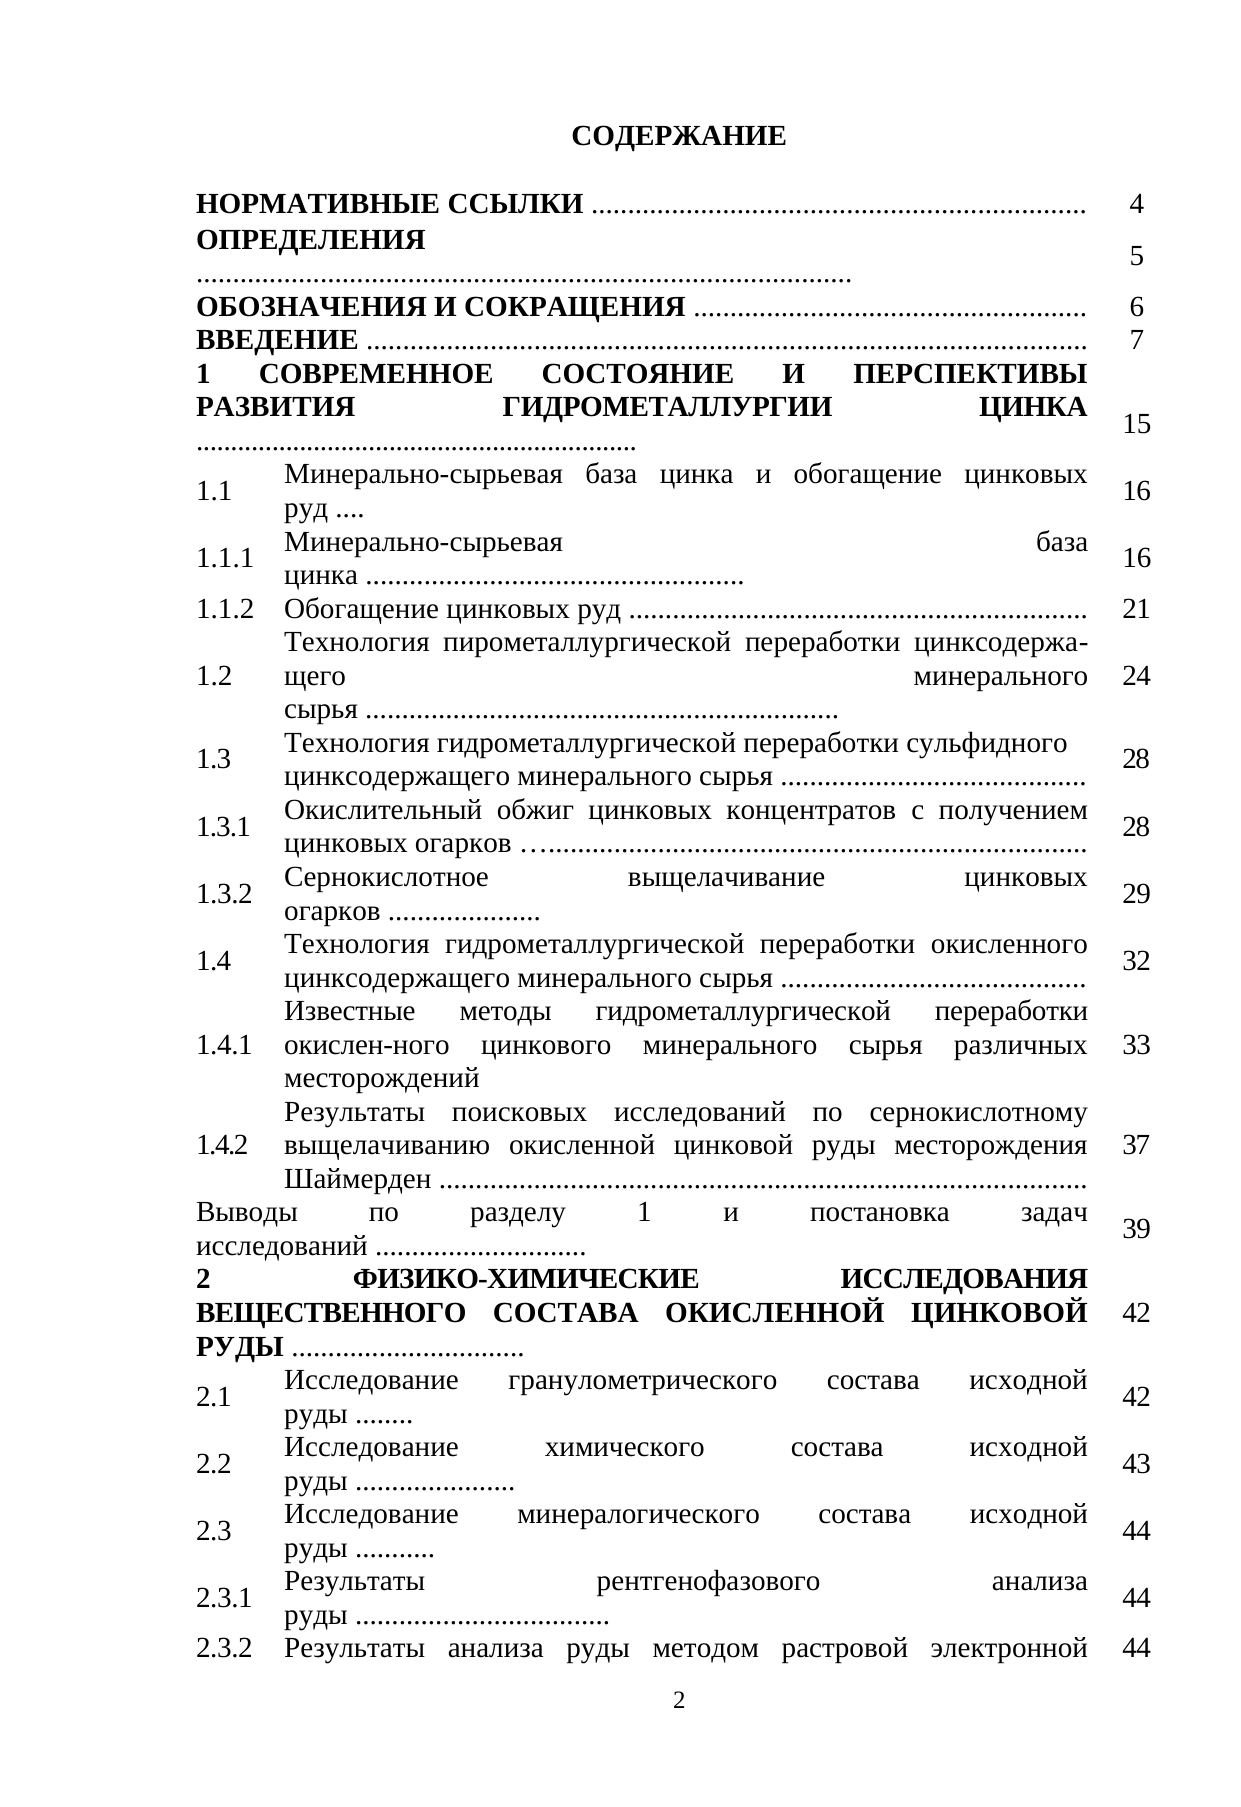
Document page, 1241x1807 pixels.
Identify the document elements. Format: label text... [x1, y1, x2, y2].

table_cell 1.3.2 [185, 859, 273, 926]
table_cell 28 [1099, 792, 1174, 859]
table_cell 1.4.2 [185, 1094, 273, 1194]
table_cell Технология гидрометаллургической переработки сульфидного цинксодержащего минерального сырья .......................................... [273, 725, 1099, 792]
table_cell 15 [1099, 356, 1174, 457]
table_cell Сернокислотное выщелачивание цинковых огарков ..................... [273, 859, 1099, 926]
table_cell 1 СОВРЕМЕННОЕ СОСТОЯНИЕ И ПЕРСПЕКТИВЫ РАЗВИТИЯ ГИДРОМЕТАЛЛУРГИИ ЦИНКА ................................................................ [185, 356, 1099, 457]
table_cell 32 [1099, 926, 1174, 993]
table_cell 16 [1099, 457, 1174, 524]
table_cell 2.2 [185, 1429, 273, 1496]
table_cell 1.1.1 [185, 524, 273, 591]
table_cell 1.4 [185, 926, 273, 993]
table_cell Исследование минералогического состава исходной руды ........... [273, 1496, 1099, 1563]
table_header НОРМАТИВНЫЕ ССЫЛКИ .................................................................... [185, 185, 1099, 222]
table_cell 2.3.2 [185, 1631, 273, 1664]
table_cell 1.3 [185, 725, 273, 792]
table_cell 42 [1099, 1362, 1174, 1429]
table_cell 21 [1099, 591, 1174, 624]
table_cell 44 [1099, 1496, 1174, 1563]
table_cell Результаты поисковых исследований по сернокислотному выщелачиванию окисленной цинковой руды месторождения Шаймерден ......................................................................................... [273, 1094, 1099, 1194]
table_cell 28 [1099, 725, 1174, 792]
table_cell Исследование химического состава исходной руды ...................... [273, 1429, 1099, 1496]
table_cell ВВЕДЕНИЕ ................................................................................................... [185, 323, 1099, 356]
table_cell 44 [1099, 1564, 1174, 1631]
table_cell 16 [1099, 524, 1174, 591]
table_cell 1.3.1 [185, 792, 273, 859]
table_cell Минерально-сырьевая база цинка .................................................... [273, 524, 1099, 591]
table_cell ОПРЕДЕЛЕНИЯ .......................................................................................... [185, 222, 1099, 289]
table_cell Результаты рентгенофазового анализа руды ................................... [273, 1564, 1099, 1631]
table_cell Минерально-сырьевая база цинка и обогащение цинковых руд .... [273, 457, 1099, 524]
table_cell 5 [1099, 222, 1174, 289]
table_cell 2.3.1 [185, 1564, 273, 1631]
table_cell 37 [1099, 1094, 1174, 1194]
table_cell ОБОЗНАЧЕНИЯ И СОКРАЩЕНИЯ ...................................................... [185, 289, 1099, 322]
table_cell 2 ФИЗИКО-ХИМИЧЕСКИЕ ИССЛЕДОВАНИЯ ВЕЩЕСТВЕННОГО СОСТАВА ОКИСЛЕННОЙ ЦИНКОВОЙ РУДЫ ................................ [185, 1262, 1099, 1362]
table_cell 2.1 [185, 1362, 273, 1429]
table_cell 29 [1099, 859, 1174, 926]
table_cell 42 [1099, 1262, 1174, 1362]
table_cell 33 [1099, 993, 1174, 1094]
table_cell Известные методы гидрометаллургической переработки окислен-ного цинкового минерального сырья различных месторождений [273, 993, 1099, 1094]
table_cell Выводы по разделу 1 и постановка задач исследований ............................. [185, 1195, 1099, 1262]
table_cell 7 [1099, 323, 1174, 356]
text СОДЕРЖАНИЕ [177, 118, 1181, 152]
table_cell Технология пирометаллургической переработки цинксодержащего минерального сырья ................................................................. [273, 624, 1099, 725]
table_cell 1.1 [185, 457, 273, 524]
table_cell 1.1.2 [185, 591, 273, 624]
table_cell 1.4.1 [185, 993, 273, 1094]
table_header 4 [1099, 185, 1174, 222]
table_cell 39 [1099, 1195, 1174, 1262]
table_cell 1.2 [185, 624, 273, 725]
table_cell 43 [1099, 1429, 1174, 1496]
table_cell 44 [1099, 1631, 1174, 1664]
table_cell 24 [1099, 624, 1174, 725]
table_cell 2.3 [185, 1496, 273, 1563]
table_cell Обогащение цинковых руд ............................................................... [273, 591, 1099, 624]
table_cell Исследование гранулометрического состава исходной руды ........ [273, 1362, 1099, 1429]
table_cell Технология гидрометаллургической переработки окисленного цинксодержащего минерального сырья .......................................... [273, 926, 1099, 993]
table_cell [273, 1631, 1099, 1664]
table_cell Окислительный обжиг цинковых концентратов с получением цинковых огарков ….......................................................................... [273, 792, 1099, 859]
table_cell 6 [1099, 289, 1174, 322]
